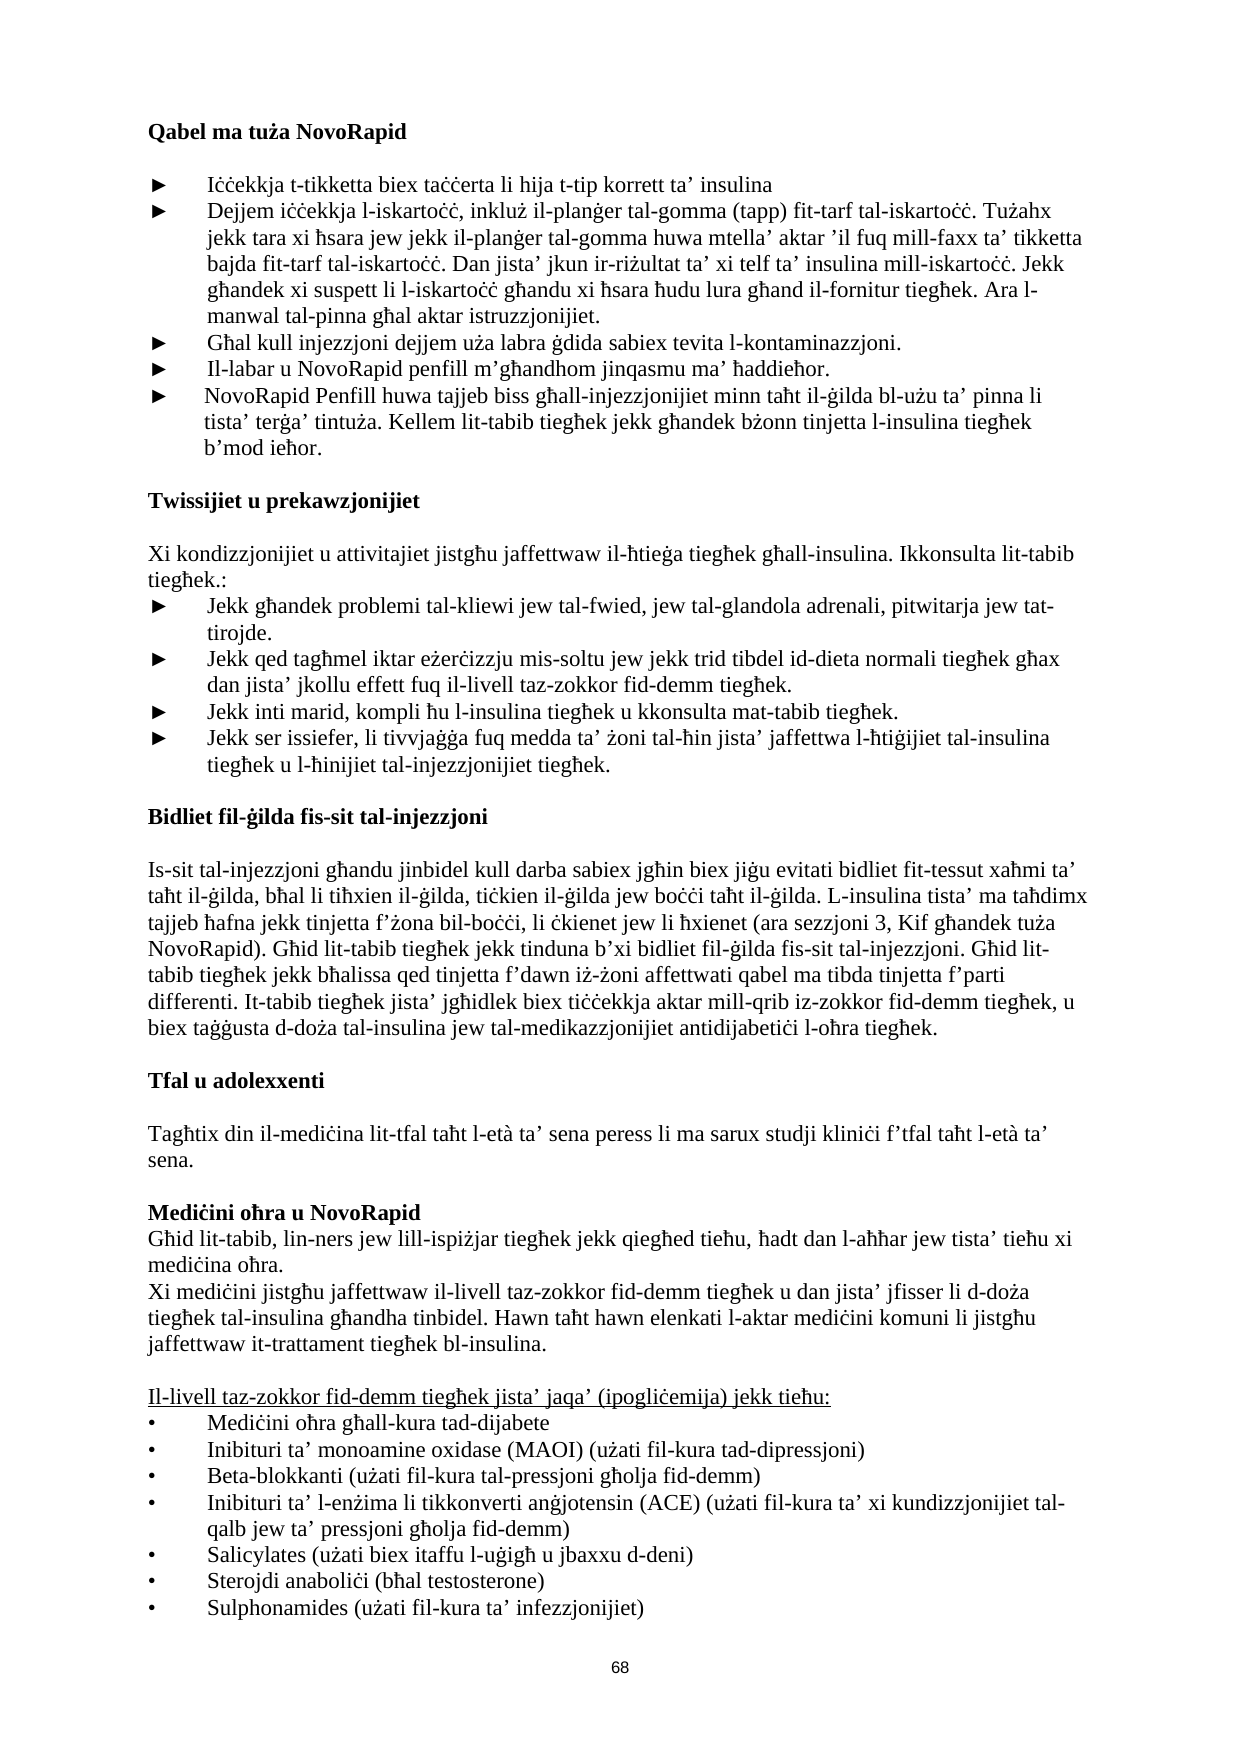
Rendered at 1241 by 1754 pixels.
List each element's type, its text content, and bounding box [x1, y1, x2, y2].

text • Sulphonamides (użati fil-kura ta’ infezzjonijiet) [148, 1594, 1092, 1620]
text Il-livell taz-zokkor fid-demm tiegħek jista’ jaqa’ (ipogliċemija) jekk tieħu: [148, 1383, 1092, 1409]
text ► Jekk ser issiefer, li tivvjaġġa fuq medda ta’ żoni tal-ħin jista’ jaffettwa l-ħtiġijiet tal-insulina tiegħek u l-ħinijiet tal-injezzjonijiet tiegħek. [148, 724, 1092, 777]
text ► Jekk inti marid, kompli ħu l-insulina tiegħek u kkonsulta mat-tabib tiegħek. [148, 698, 1092, 724]
text • Mediċini oħra għall-kura tad-dijabete [148, 1409, 1092, 1436]
text Għid lit-tabib, lin-ners jew lill-ispiżjar tiegħek jekk qiegħed tieħu, ħadt dan l-aħħar jew tista’ tieħu xi mediċina oħra. [148, 1225, 1092, 1278]
text Qabel ma tuża NovoRapid [148, 118, 1092, 144]
text Xi mediċini jistgħu jaffettwaw il-livell taz-zokkor fid-demm tiegħek u dan jista’ jfisser li d-doża tiegħek tal-insulina għandha tinbidel. Hawn taħt hawn elenkati l-aktar mediċini komuni li jistgħu jaffettwaw it-trattament tiegħek bl-insulina. [148, 1278, 1092, 1357]
text • Inibituri ta’ monoamine oxidase (MAOI) (użati fil-kura tad-dipressjoni) [148, 1436, 1092, 1462]
text ► Iċċekkja t-tikketta biex taċċerta li hija t-tip korrett ta’ insulina [148, 171, 1092, 197]
text Bidliet fil-ġilda fis-sit tal-injezzjoni [148, 803, 1092, 830]
text ► Għal kull injezzjoni dejjem uża labra ġdida sabiex tevita l-kontaminazzjoni. [148, 329, 1092, 355]
text Tagħtix din il-mediċina lit-tfal taħt l-età ta’ sena peress li ma sarux studji kliniċi f’tfal taħt l-età ta’ sena. [148, 1119, 1092, 1172]
text ► Jekk qed tagħmel iktar eżerċizzju mis-soltu jew jekk trid tibdel id-dieta normali tiegħek għax dan jista’ jkollu effett fuq il-livell taz-zokkor fid-demm tiegħek. [148, 645, 1092, 698]
text • Sterojdi anaboliċi (bħal testosterone) [148, 1568, 1092, 1594]
text • Beta-blokkanti (użati fil-kura tal-pressjoni għolja fid-demm) [148, 1462, 1092, 1488]
list Xi kondizzjonijiet u attivitajiet jistgħu jaffettwaw il-ħtieġa tiegħek għall-insulina. Ikkonsulta lit-tabib tiegħek.: [148, 540, 1093, 592]
text Is-sit tal-injezzjoni għandu jinbidel kull darba sabiex jgħin biex jiġu evitati bidliet fit-tessut xaħmi ta’ taħt il-ġilda, bħal li tiħxien il-ġilda, tiċkien il-ġilda jew boċċi taħt il-ġilda. L-insulina tista’ ma taħdimx tajjeb ħafna jekk tinjetta f’żona bil-boċċi, li ċkienet jew li ħxienet (ara sezzjoni 3, Kif għandek tuża NovoRapid). Għid lit-tabib tiegħek jekk tinduna b’xi bidliet fil-ġilda fis-sit tal-injezzjoni. Għid lit-tabib tiegħek jekk bħalissa qed tinjetta f’dawn iż-żoni affettwati qabel ma tibda tinjetta f’parti differenti. It-tabib tiegħek jista’ jgħidlek biex tiċċekkja aktar mill-qrib iz-zokkor fid-demm tiegħek, u biex taġġusta d-doża tal-insulina jew tal-medikazzjonijiet antidijabetiċi l-oħra tiegħek. [148, 856, 1092, 1041]
text • Inibituri ta’ l-enżima li tikkonverti anġjotensin (ACE) (użati fil-kura ta’ xi kundizzjonijiet tal-qalb jew ta’ pressjoni għolja fid-demm) [148, 1488, 1092, 1541]
text ► Dejjem iċċekkja l-iskartoċċ, inkluż il-planġer tal-gomma (tapp) fit-tarf tal-iskartoċċ. Tużahx jekk tara xi ħsara jew jekk il-planġer tal-gomma huwa mtella’ aktar ’il fuq mill-faxx ta’ tikketta bajda fit-tarf tal-iskartoċċ. Dan jista’ jkun ir-riżultat ta’ xi telf ta’ insulina mill-iskartoċċ. Jekk għandek xi suspett li l-iskartoċċ għandu xi ħsara ħudu lura għand il-fornitur tiegħek. Ara l-manwal tal-pinna għal aktar istruzzjonijiet. [148, 197, 1092, 329]
text ► Jekk għandek problemi tal-kliewi jew tal-fwied, jew tal-glandola adrenali, pitwitarja jew tat-tirojde. [148, 592, 1092, 645]
text Tfal u adolexxenti [148, 1067, 1092, 1093]
list Twissijiet u prekawzjonijiet [148, 487, 1093, 513]
text ► Il-labar u NovoRapid penfill m’għandhom jinqasmu ma’ ħaddieħor. [148, 355, 1092, 382]
text • Salicylates (użati biex itaffu l-uġigħ u jbaxxu d-deni) [148, 1541, 1092, 1568]
text ► NovoRapid Penfill huwa tajjeb biss għall-injezzjonijiet minn taħt il-ġilda bl-użu ta’ pinna li tista’ terġa’ tintuża. Kellem lit-tabib tiegħek jekk għandek bżonn tinjetta l-insulina tiegħek b’mod ieħor. [148, 382, 1092, 461]
text Mediċini oħra u NovoRapid [148, 1199, 1092, 1225]
